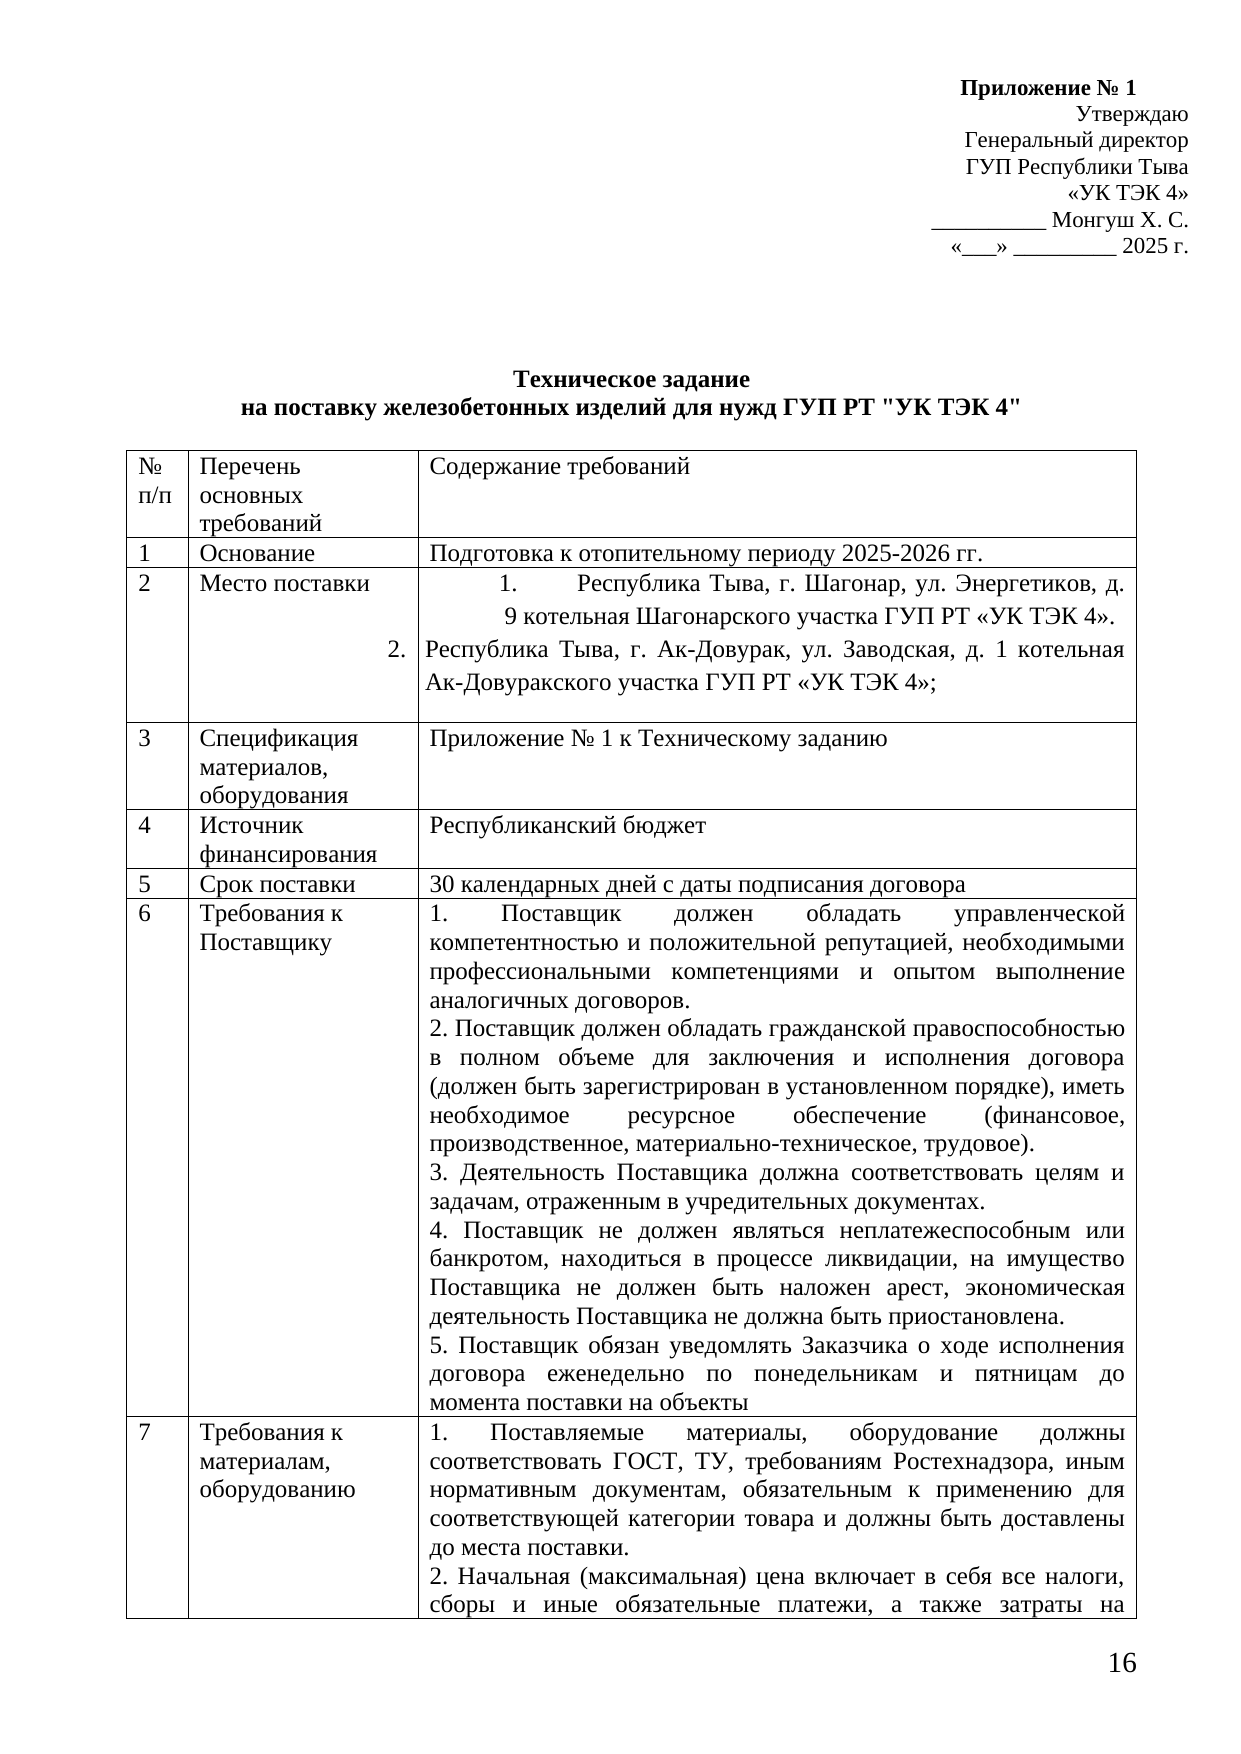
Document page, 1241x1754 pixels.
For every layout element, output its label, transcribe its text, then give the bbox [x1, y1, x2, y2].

table_cell Подготовка к отопительному периоду 2025-2026 гг. [419, 538, 1136, 567]
table_header Перечень основных требований [189, 451, 418, 537]
table_cell 6 [127, 899, 188, 1416]
text «___» _________ 2025 г. [126, 232, 1189, 258]
text Генеральный директор [126, 127, 1189, 153]
table_cell 4 [127, 810, 188, 868]
table_cell Спецификация материалов, оборудования [189, 723, 418, 809]
table_cell Республиканский бюджет [419, 810, 1136, 868]
subtitle Приложение № 1 [126, 74, 1137, 100]
text Техническое задание [126, 364, 1137, 392]
text Утверждаю [126, 100, 1189, 127]
table_cell Приложение № 1 к Техническому заданию [419, 723, 1136, 809]
text __________ Монгуш Х. С. [126, 206, 1189, 232]
table_cell 2 [127, 568, 188, 722]
table_cell Место поставки [189, 568, 418, 722]
table_cell Основание [189, 538, 418, 567]
table_cell 30 календарных дней с даты подписания договора [419, 869, 1136, 897]
table_cell 5 [127, 869, 188, 897]
table_cell 7 [127, 1417, 188, 1618]
table_cell 1. Поставщик должен обладать управленческой компетентностью и положительной репутацией, необходимыми профессиональными компетенциями и опытом выполнение аналогичных договоров. 2. Поставщик должен обладать гражданской правоспособностью в полном объеме для заключения и исполнения договора (должен быть зарегистрирован в установленном порядке), иметь необходимое ресурсное обеспечение (финансовое, производственное, материально-техническое, трудовое). 3. Деятельность Поставщика должна соответствовать целям и задачам, отраженным в учредительных документах. 4. Поставщик не должен являться неплатежеспособным или банкротом, находиться в процессе ликвидации, на имущество Поставщика не должен быть наложен арест, экономическая деятельность Поставщика не должна быть приостановлена. 5. Поставщик обязан уведомлять Заказчика о ходе исполнения договора еженедельно по понедельникам и пятницам до момента поставки на объекты [419, 899, 1136, 1416]
text на поставку железобетонных изделий для нужд ГУП РТ "УК ТЭК 4" [126, 392, 1137, 421]
table_cell 1 [127, 538, 188, 567]
table_cell 3 [127, 723, 188, 809]
text ГУП Республики Тыва [126, 153, 1189, 179]
text «УК ТЭК 4» [126, 179, 1189, 206]
table_header Содержание требований [419, 451, 1136, 537]
table_cell Требования к Поставщику [189, 899, 418, 1416]
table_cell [419, 1417, 1136, 1618]
table_header № п/п [127, 451, 188, 537]
table_cell Источник финансирования [189, 810, 418, 868]
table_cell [189, 1417, 418, 1618]
table_cell Срок поставки [189, 869, 418, 897]
table_cell Республика Тыва, г. Шагонар, ул. Энергетиков, д. 9 котельная Шагонарского участка ГУП РТ «УК ТЭК 4». Республика Тыва, г. Ак-Довурак, ул. Заводская, д. 1 котельная Ак-Довуракского участка ГУП РТ «УК ТЭК 4»; [419, 568, 1136, 722]
